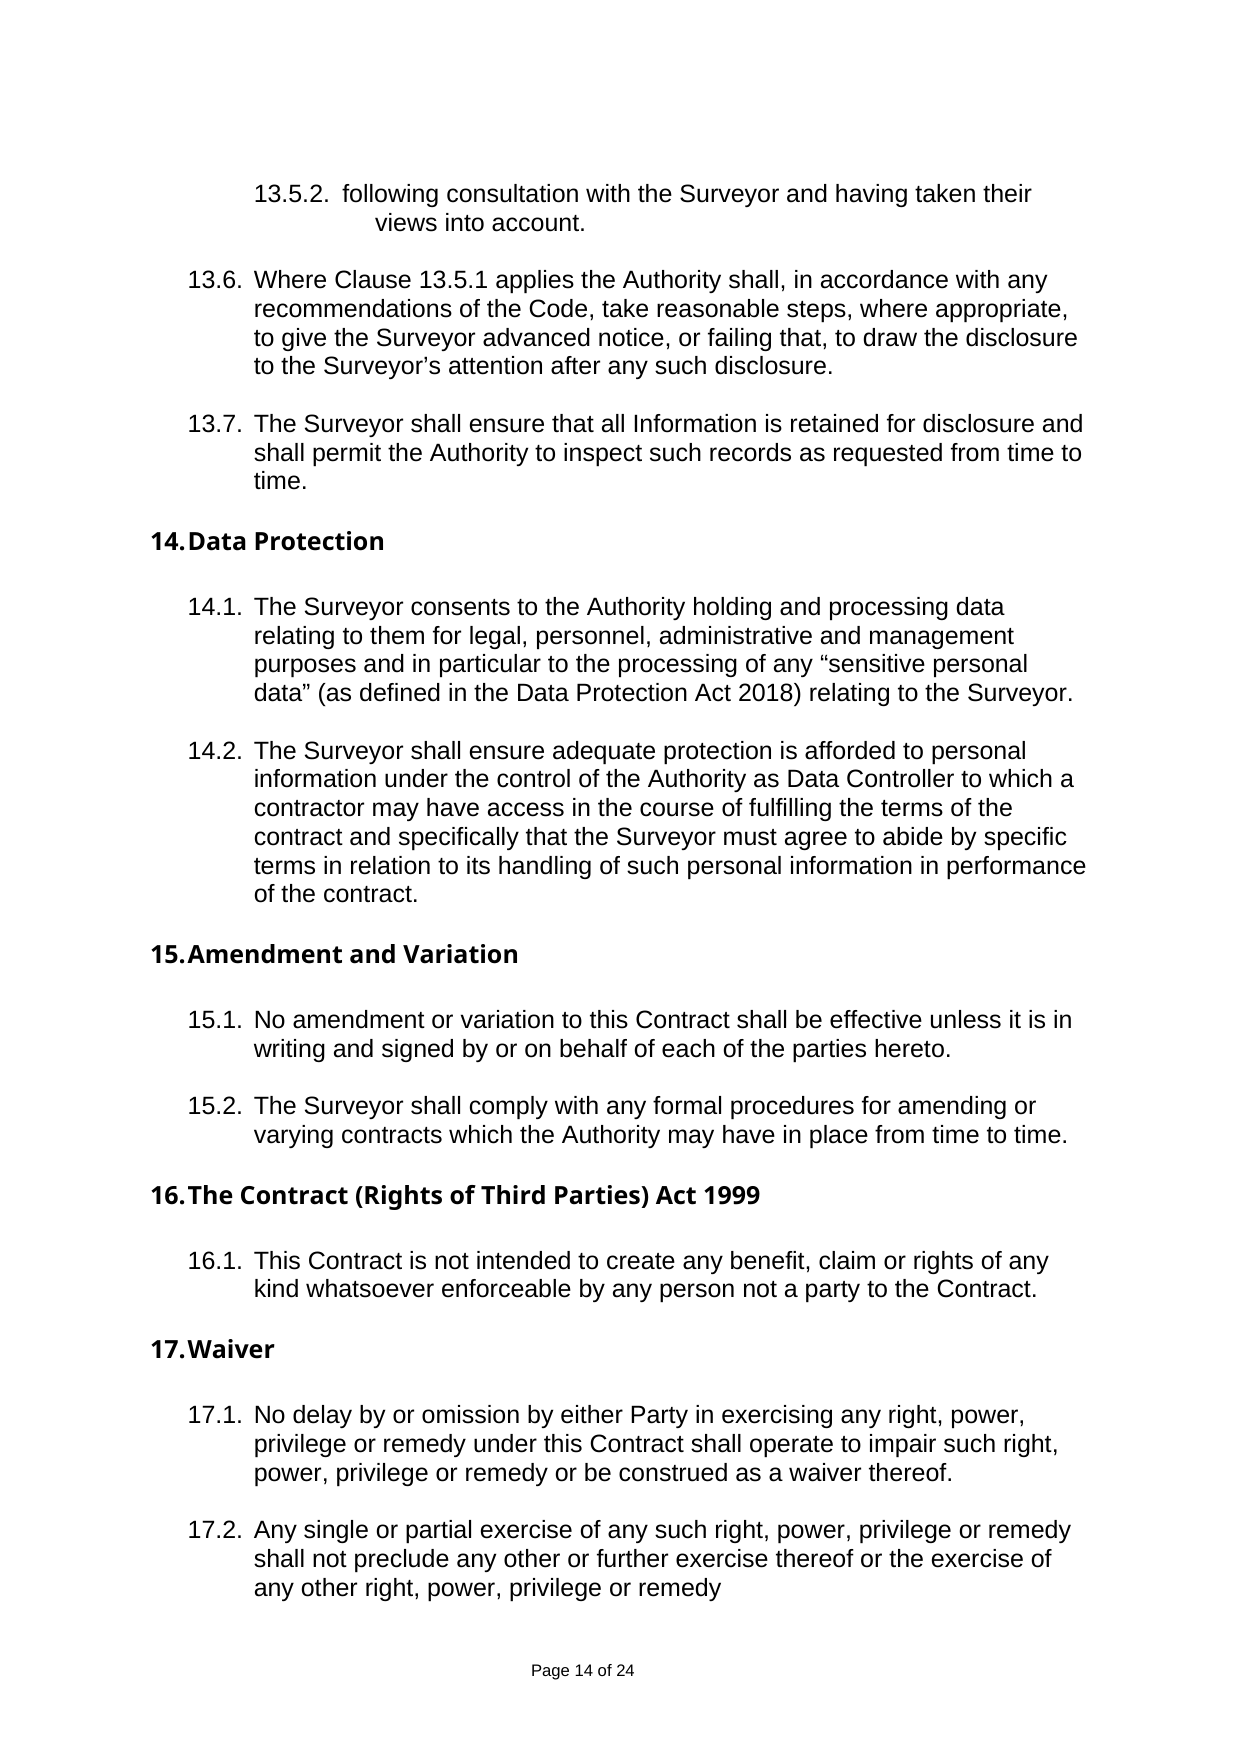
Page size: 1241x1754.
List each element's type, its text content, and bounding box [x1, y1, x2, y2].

subtitle Waiver [150, 1332, 1090, 1366]
subtitle The Contract (Rights of Third Parties) Act 1999 [150, 1177, 1090, 1212]
subtitle Amendment and Variation [150, 937, 1090, 971]
text Any single or partial exercise of any such right, power, privilege or remedy shall not preclude any other or further exercise thereof or the exercise of any other right, power, privilege or remedy [187, 1515, 1090, 1601]
subtitle Data Protection [150, 524, 1090, 558]
text following consultation with the Surveyor and having taken their views into account. [253, 179, 1090, 236]
text No amendment or variation to this Contract shall be effective unless it is in writing and signed by or on behalf of each of the parties hereto. [187, 1005, 1090, 1062]
text The Surveyor shall comply with any formal procedures for amending or varying contracts which the Authority may have in place from time to time. [187, 1091, 1090, 1149]
text No delay by or omission by either Party in exercising any right, power, privilege or remedy under this Contract shall operate to impair such right, power, privilege or remedy or be construed as a waiver thereof. [187, 1400, 1090, 1486]
text The Surveyor shall ensure that all Information is retained for disclosure and shall permit the Authority to inspect such records as requested from time to time. [187, 409, 1090, 495]
text The Surveyor shall ensure adequate protection is afforded to personal information under the control of the Authority as Data Controller to which a contractor may have access in the course of fulfilling the terms of the contract and specifically that the Surveyor must agree to abide by specific terms in relation to its handling of such personal information in performance of the contract. [187, 736, 1090, 908]
text This Contract is not intended to create any benefit, claim or rights of any kind whatsoever enforceable by any person not a party to the Contract. [187, 1246, 1090, 1303]
text Where Clause 13.5.1 applies the Authority shall, in accordance with any recommendations of the Code, take reasonable steps, where appropriate, to give the Surveyor advanced notice, or failing that, to draw the disclosure to the Surveyor’s attention after any such disclosure. [187, 265, 1090, 380]
text The Surveyor consents to the Authority holding and processing data relating to them for legal, personnel, administrative and management purposes and in particular to the processing of any “sensitive personal data” (as defined in the Data Protection Act 2018) relating to the Surveyor. [187, 592, 1090, 707]
